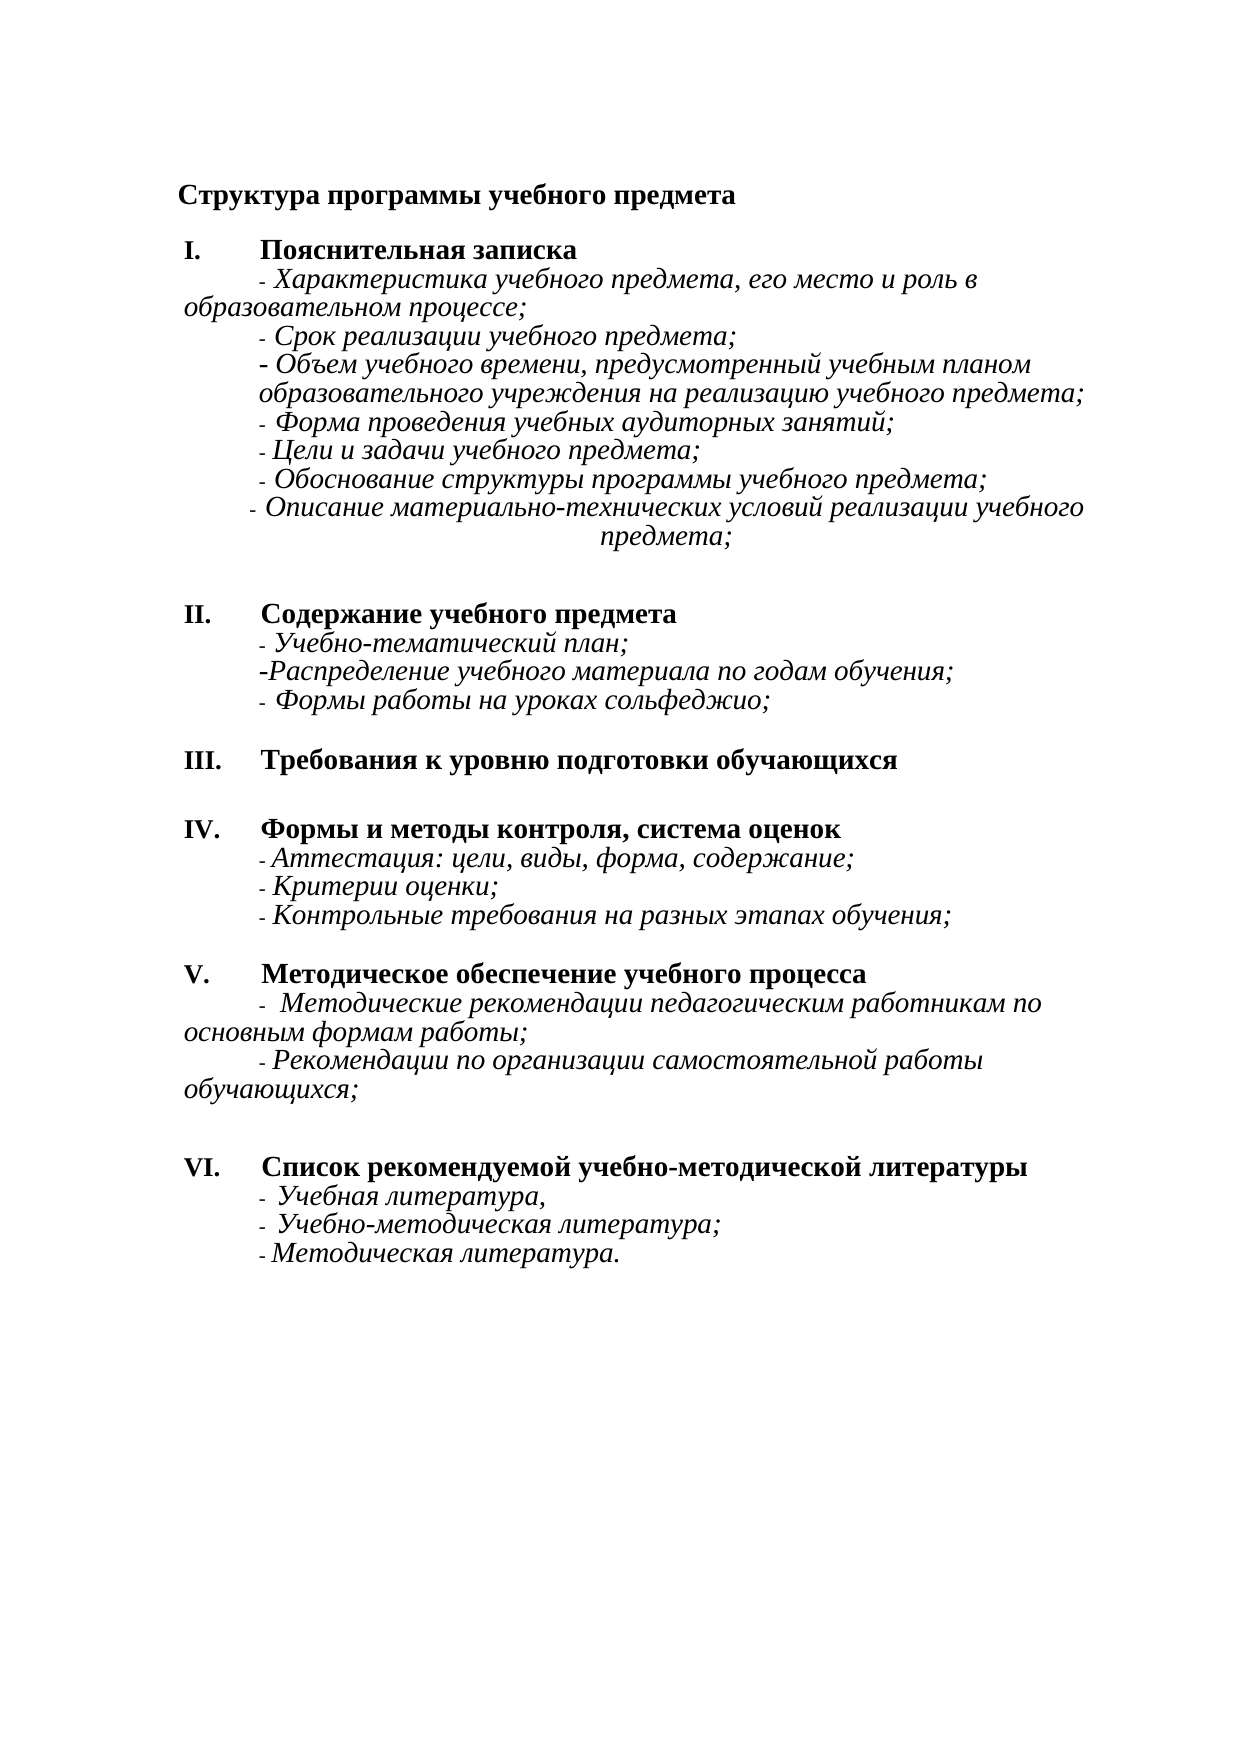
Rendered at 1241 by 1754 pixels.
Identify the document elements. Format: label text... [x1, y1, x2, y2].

list Методическое обеспечение учебного процесса [183, 961, 1152, 990]
list Обоснование структуры программы учебного предмета; [183, 465, 1152, 494]
list Срок реализации учебного предмета; [183, 322, 1152, 351]
list Формы и методы контроля, система оценок [183, 816, 1152, 844]
list Форма проведения учебных аудиторных занятий; [183, 408, 1152, 437]
list Содержание учебного предмета [183, 601, 1152, 629]
list Формы работы на уроках сольфеджио; [183, 686, 1152, 715]
list Требования к уровню подготовки обучающихся [183, 747, 1152, 774]
list Рекомендации по организации самостоятельной работы обучающихся; [183, 1047, 1152, 1104]
list Учебная литература, [183, 1182, 1152, 1211]
list Критерии оценки; [183, 873, 1152, 901]
list Пояснительная записка [183, 237, 1152, 265]
list Учебно-тематический план; [183, 629, 1152, 658]
list Характеристика учебного предмета, его место и роль в образовательном процессе; [183, 265, 1060, 322]
text - Объем учебного времени, предусмотренный учебным планом образовательного учреждения на реализацию учебного предмета; [258, 351, 1099, 408]
list Контрольные требования на разных этапах обучения; [183, 901, 1152, 930]
list Учебно-методическая литература; [183, 1211, 1152, 1239]
list Методические рекомендации педагогическим работникам по основным формам работы; [183, 990, 1129, 1047]
list Описание материально-технических условий реализации учебного предмета; [181, 494, 1152, 551]
list Цели и задачи учебного предмета; [183, 437, 1152, 465]
list Аттестация: цели, виды, форма, содержание; [183, 844, 1152, 873]
list Список рекомендуемой учебно-методической литературы [183, 1154, 1152, 1182]
list Методическая литература. [183, 1239, 1152, 1268]
text -Распределение учебного материала по годам обучения; [183, 658, 1152, 686]
text Структура программы учебного предмета [177, 177, 1152, 211]
